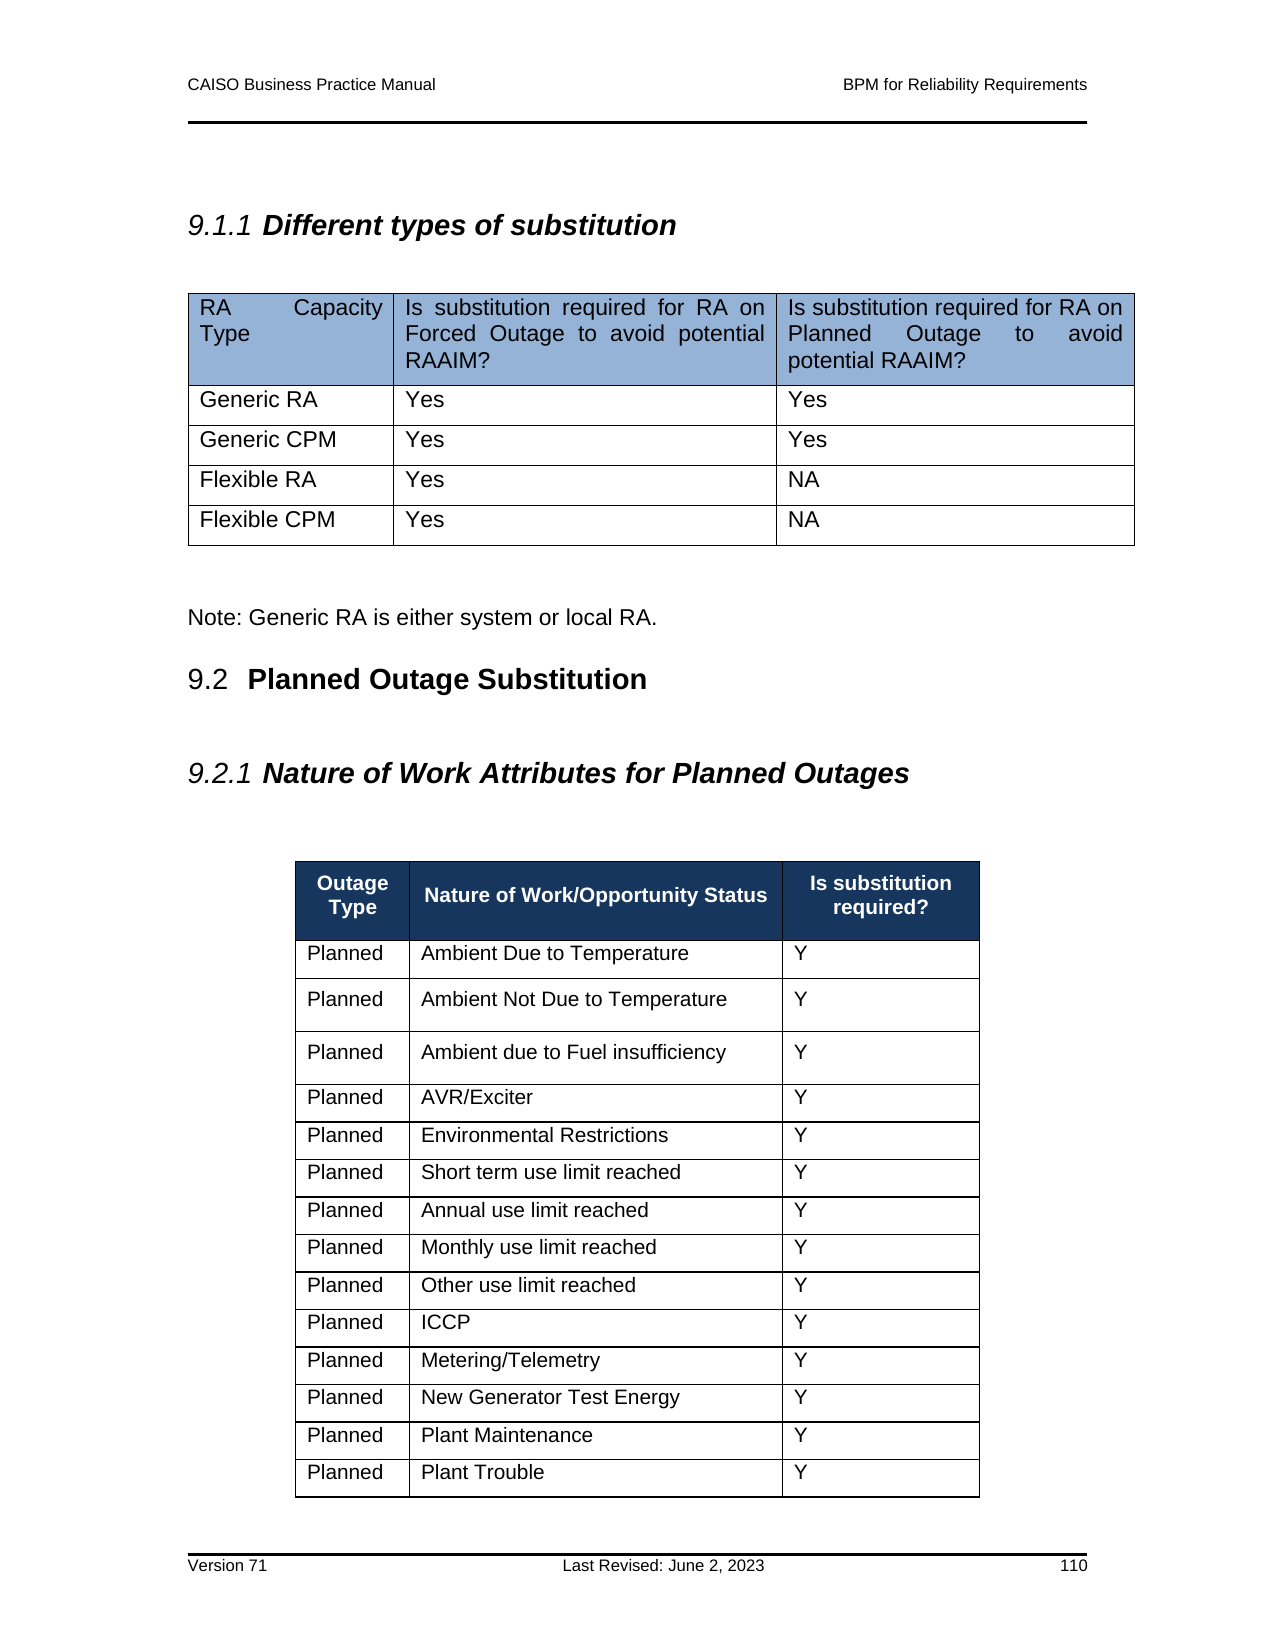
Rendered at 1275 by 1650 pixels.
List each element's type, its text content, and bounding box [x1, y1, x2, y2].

table_cell Ambient due to Fuel insufficiency [410, 1032, 782, 1084]
table_cell Y [783, 1032, 979, 1084]
table_cell Environmental Restrictions [410, 1123, 782, 1159]
table_cell Plant Trouble [410, 1460, 782, 1496]
table_cell Yes [777, 386, 1134, 425]
table_cell Planned [296, 1273, 409, 1309]
table_cell Y [783, 1273, 979, 1309]
table_cell Y [783, 1385, 979, 1421]
table_cell Annual use limit reached [410, 1198, 782, 1234]
table_cell New Generator Test Energy [410, 1385, 782, 1421]
table_cell Ambient Due to Temperature [410, 941, 782, 978]
table_cell Yes [394, 426, 776, 465]
table_cell Flexible RA [189, 466, 393, 505]
table_cell ICCP [410, 1310, 782, 1346]
table_cell Planned [296, 979, 409, 1031]
table_cell Planned [296, 1198, 409, 1234]
table_cell AVR/Exciter [410, 1085, 782, 1121]
table_cell Y [783, 979, 979, 1031]
table_cell Planned [296, 1385, 409, 1421]
table_header RA Capacity Type [189, 294, 393, 385]
table_cell Planned [296, 1085, 409, 1121]
table_header Nature of Work/Opportunity Status [410, 862, 782, 940]
table_cell Metering/Telemetry [410, 1348, 782, 1384]
table_header Outage Type [296, 862, 409, 940]
table_cell Planned [296, 1310, 409, 1346]
subtitle Planned Outage Substitution [187, 662, 1087, 695]
table_cell Y [783, 1198, 979, 1234]
table_cell Y [783, 1123, 979, 1159]
table_cell Y [783, 1085, 979, 1121]
text Note: Generic RA is either system or local RA. [187, 604, 1087, 630]
table_cell Planned [296, 1123, 409, 1159]
table_cell NA [777, 506, 1134, 545]
table_cell Yes [394, 466, 776, 505]
table_cell Y [783, 1423, 979, 1459]
table_cell Flexible CPM [189, 506, 393, 545]
table_cell Planned [296, 1348, 409, 1384]
table_cell Yes [394, 386, 776, 425]
table_header Is substitution required? [783, 862, 979, 940]
table_header Is substitution required for RA on Planned Outage to avoid potential RAAIM? [777, 294, 1134, 385]
table_cell Y [783, 1235, 979, 1271]
table_cell Y [783, 1460, 979, 1496]
table_cell Ambient Not Due to Temperature [410, 979, 782, 1031]
table_header Is substitution required for RA on Forced Outage to avoid potential RAAIM? [394, 294, 776, 385]
subtitle Different types of substitution [187, 208, 1087, 241]
table_cell Generic CPM [189, 426, 393, 465]
table_cell Plant Maintenance [410, 1423, 782, 1459]
table_cell Yes [777, 426, 1134, 465]
table_cell Monthly use limit reached [410, 1235, 782, 1271]
table_cell Planned [296, 1160, 409, 1196]
table_cell Short term use limit reached [410, 1160, 782, 1196]
subtitle Nature of Work Attributes for Planned Outages [187, 757, 1087, 790]
table_cell Planned [296, 1032, 409, 1084]
table_cell Yes [394, 506, 776, 545]
table_cell Planned [296, 1423, 409, 1459]
table_cell Planned [296, 941, 409, 978]
table_cell NA [777, 466, 1134, 505]
table_cell Y [783, 1348, 979, 1384]
table_cell Planned [296, 1460, 409, 1496]
table_cell Planned [296, 1235, 409, 1271]
table_cell Y [783, 1310, 979, 1346]
table_cell Generic RA [189, 386, 393, 425]
table_cell Y [783, 941, 979, 978]
table_cell Y [783, 1160, 979, 1196]
table_cell Other use limit reached [410, 1273, 782, 1309]
